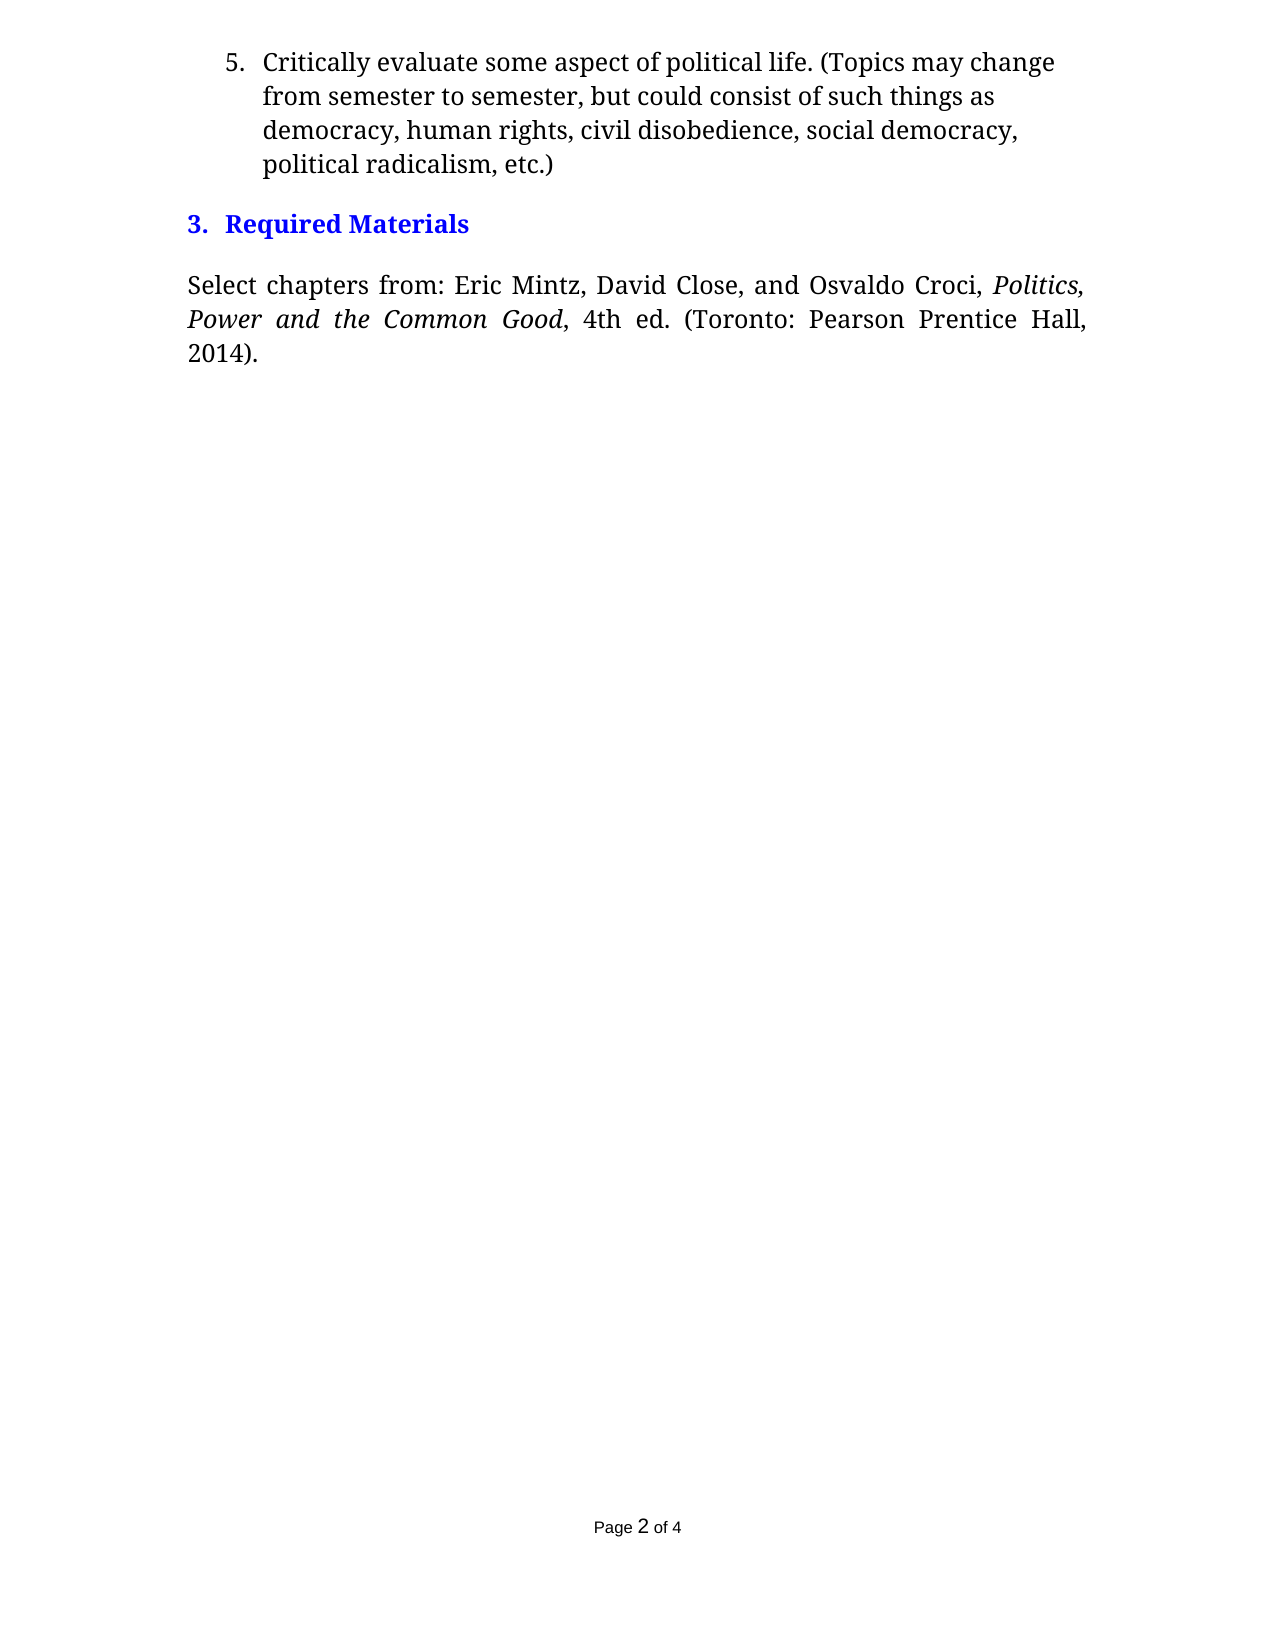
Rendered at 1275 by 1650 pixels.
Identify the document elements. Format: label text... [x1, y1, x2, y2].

text 3. Required Materials [187, 207, 1087, 241]
list Critically evaluate some aspect of political life. (Topics may change from semester to semester, but could consist of such things as democracy, human rights, civil disobedience, social democracy, political radicalism, etc.) [225, 44, 1087, 181]
text Select chapters from: Eric Mintz, David Close, and Osvaldo Croci, Politics, Power and the Common Good, 4th ed. (Toronto: Pearson Prentice Hall, 2014). [187, 267, 1087, 369]
